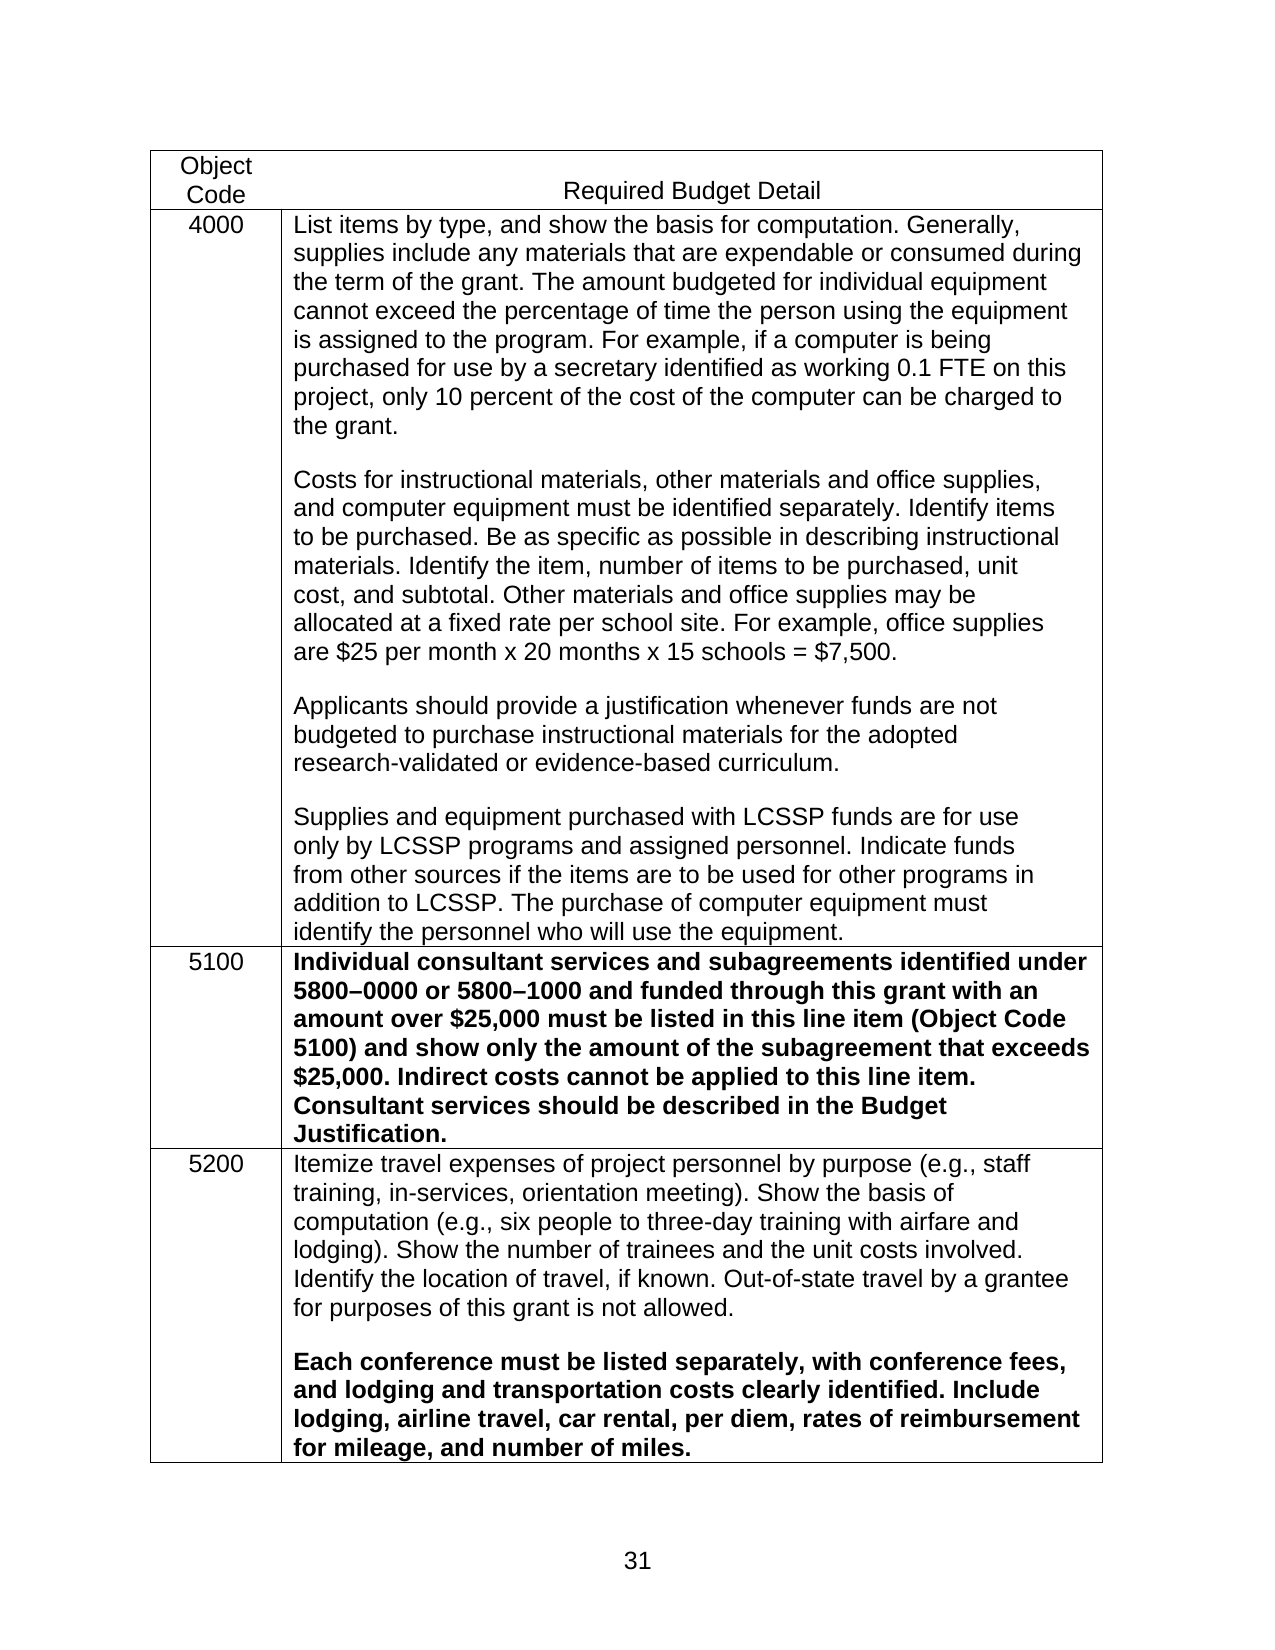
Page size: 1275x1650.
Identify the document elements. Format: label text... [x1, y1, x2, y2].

table_cell Individual consultant services and subagreements identified under 5800–0000 or 5800–1000 and funded through this grant with an amount over $25,000 must be listed in this line item (Object Code 5100) and show only the amount of the subagreement that exceeds $25,000. Indirect costs cannot be applied to this line item. Consultant services should be described in the Budget Justification. [282, 947, 1102, 1148]
table_cell Itemize travel expenses of project personnel by purpose (e.g., staff training, in-services, orientation meeting). Show the basis of computation (e.g., six people to three-day training with airfare and lodging). Show the number of trainees and the unit costs involved. Identify the location of travel, if known. Out-of-state travel by a grantee for purposes of this grant is not allowed. Each conference must be listed separately, with conference fees, and lodging and transportation costs clearly identified. Include lodging, airline travel, car rental, per diem, rates of reimbursement for mileage, and number of miles. [282, 1149, 1102, 1462]
table_cell 5100 [151, 947, 281, 1148]
table_header Object Code [151, 151, 282, 208]
table_header Required Budget Detail [282, 151, 1102, 208]
table_cell List items by type, and show the basis for computation. Generally, supplies include any materials that are expendable or consumed during the term of the grant. The amount budgeted for individual equipment cannot exceed the percentage of time the person using the equipment is assigned to the program. For example, if a computer is being purchased for use by a secretary identified as working 0.1 FTE on this project, only 10 percent of the cost of the computer can be charged to the grant. Costs for instructional materials, other materials and office supplies, and computer equipment must be identified separately. Identify items to be purchased. Be as specific as possible in describing instructional materials. Identify the item, number of items to be purchased, unit cost, and subtotal. Other materials and office supplies may be allocated at a fixed rate per school site. For example, office supplies are $25 per month x 20 months x 15 schools = $7,500. Applicants should provide a justification whenever funds are not budgeted to purchase instructional materials for the adopted research-validated or evidence-based curriculum. Supplies and equipment purchased with LCSSP funds are for use only by LCSSP programs and assigned personnel. Indicate funds from other sources if the items are to be used for other programs in addition to LCSSP. The purchase of computer equipment must identify the personnel who will use the equipment. [282, 210, 1102, 946]
table_cell 5200 [151, 1149, 281, 1462]
table_cell 4000 [151, 210, 281, 946]
